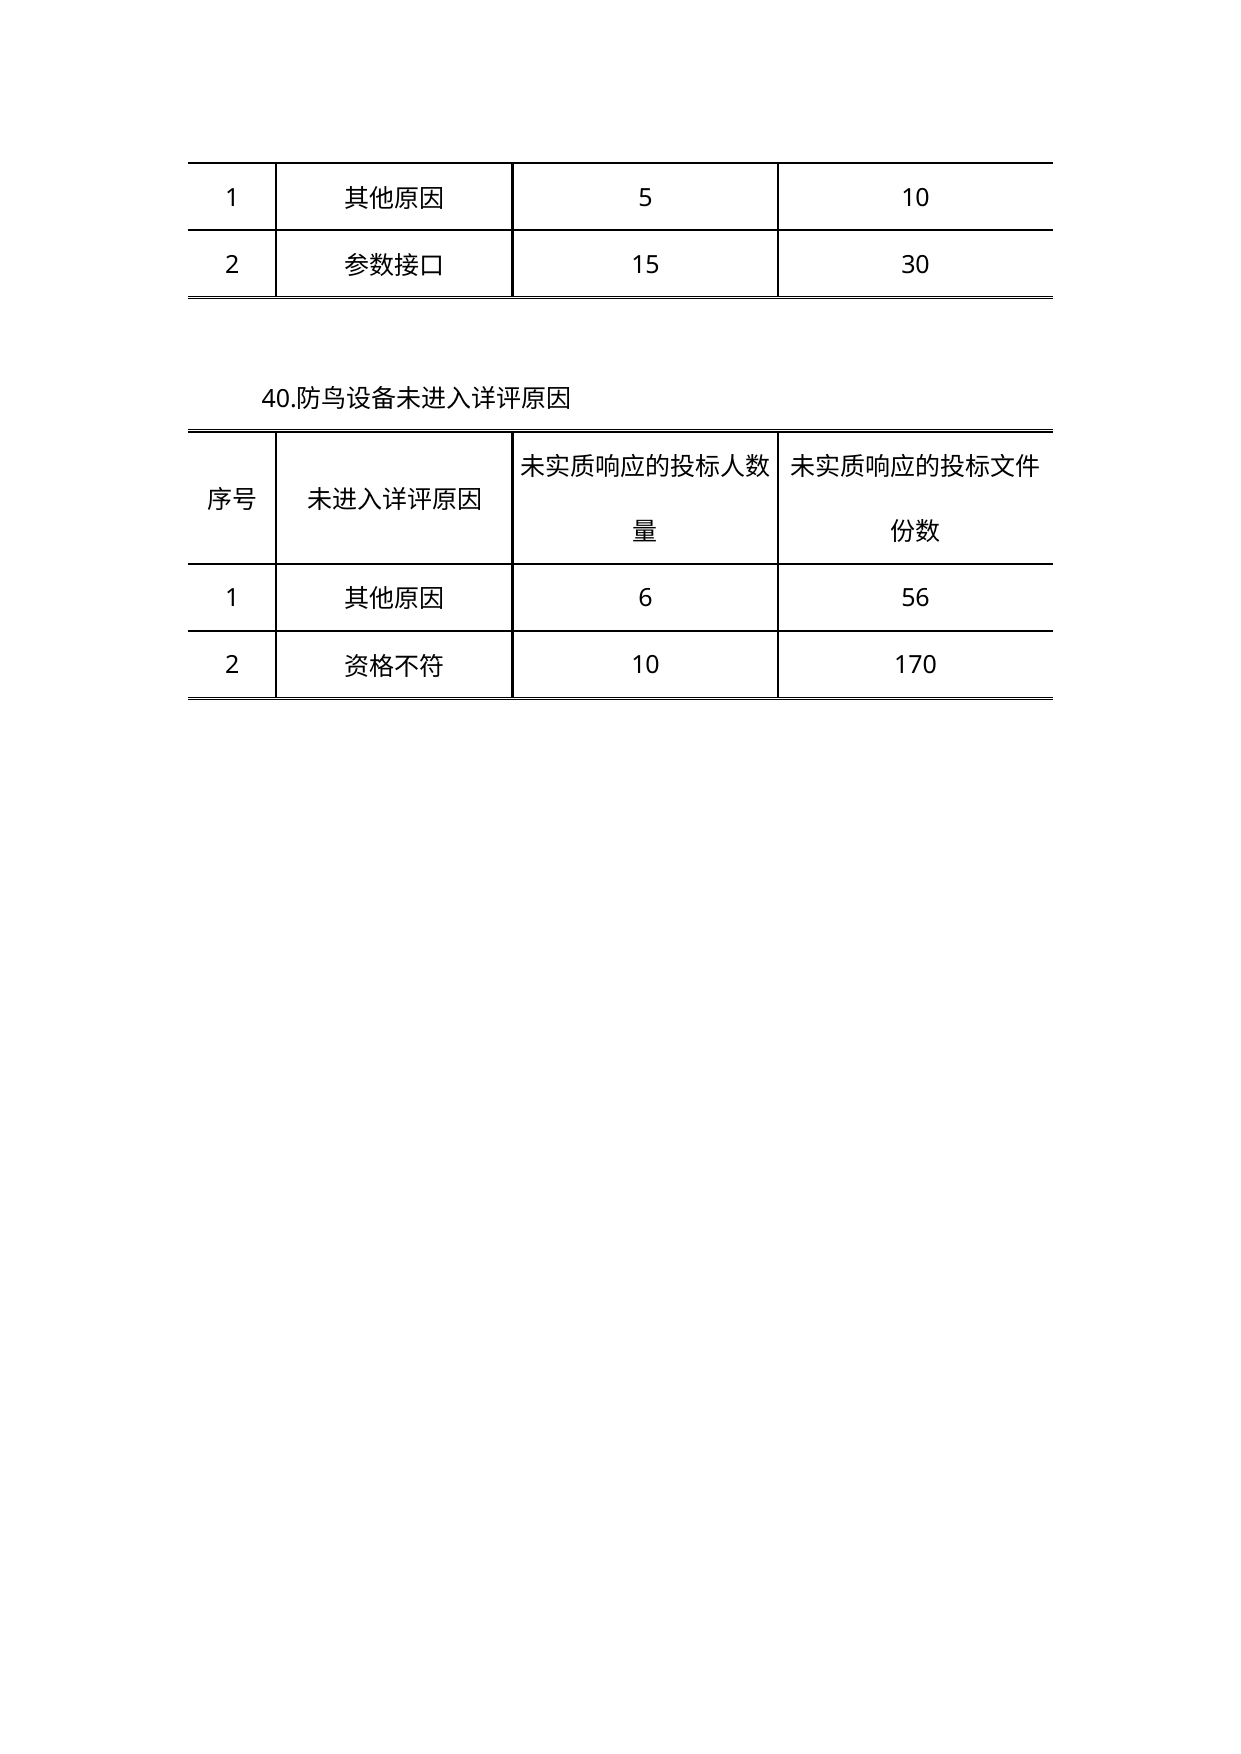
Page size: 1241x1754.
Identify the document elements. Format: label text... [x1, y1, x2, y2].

table_header 未实质响应的投标人数量 [514, 433, 777, 562]
table_cell 15 [514, 231, 777, 296]
table_header 未进入详评原因 [277, 433, 511, 562]
table_cell 1 [188, 164, 275, 229]
table_header 未实质响应的投标文件份数 [779, 433, 1053, 562]
table_cell 10 [779, 164, 1053, 229]
table_header 序号 [188, 433, 275, 562]
text 40.防鸟设备未进入详评原因 [254, 364, 1053, 429]
table_cell 参数接口 [277, 231, 511, 296]
table_cell 资格不符 [277, 632, 511, 697]
table_cell 2 [188, 231, 275, 296]
table_cell 56 [779, 565, 1053, 629]
table_cell 30 [779, 231, 1053, 296]
table_cell 170 [779, 632, 1053, 697]
table_cell 10 [514, 632, 777, 697]
table_cell 2 [188, 632, 275, 697]
table_cell 其他原因 [277, 565, 511, 629]
table_cell 1 [188, 565, 275, 629]
table_cell 其他原因 [277, 164, 511, 229]
table_cell 6 [514, 565, 777, 629]
table_cell 5 [514, 164, 777, 229]
